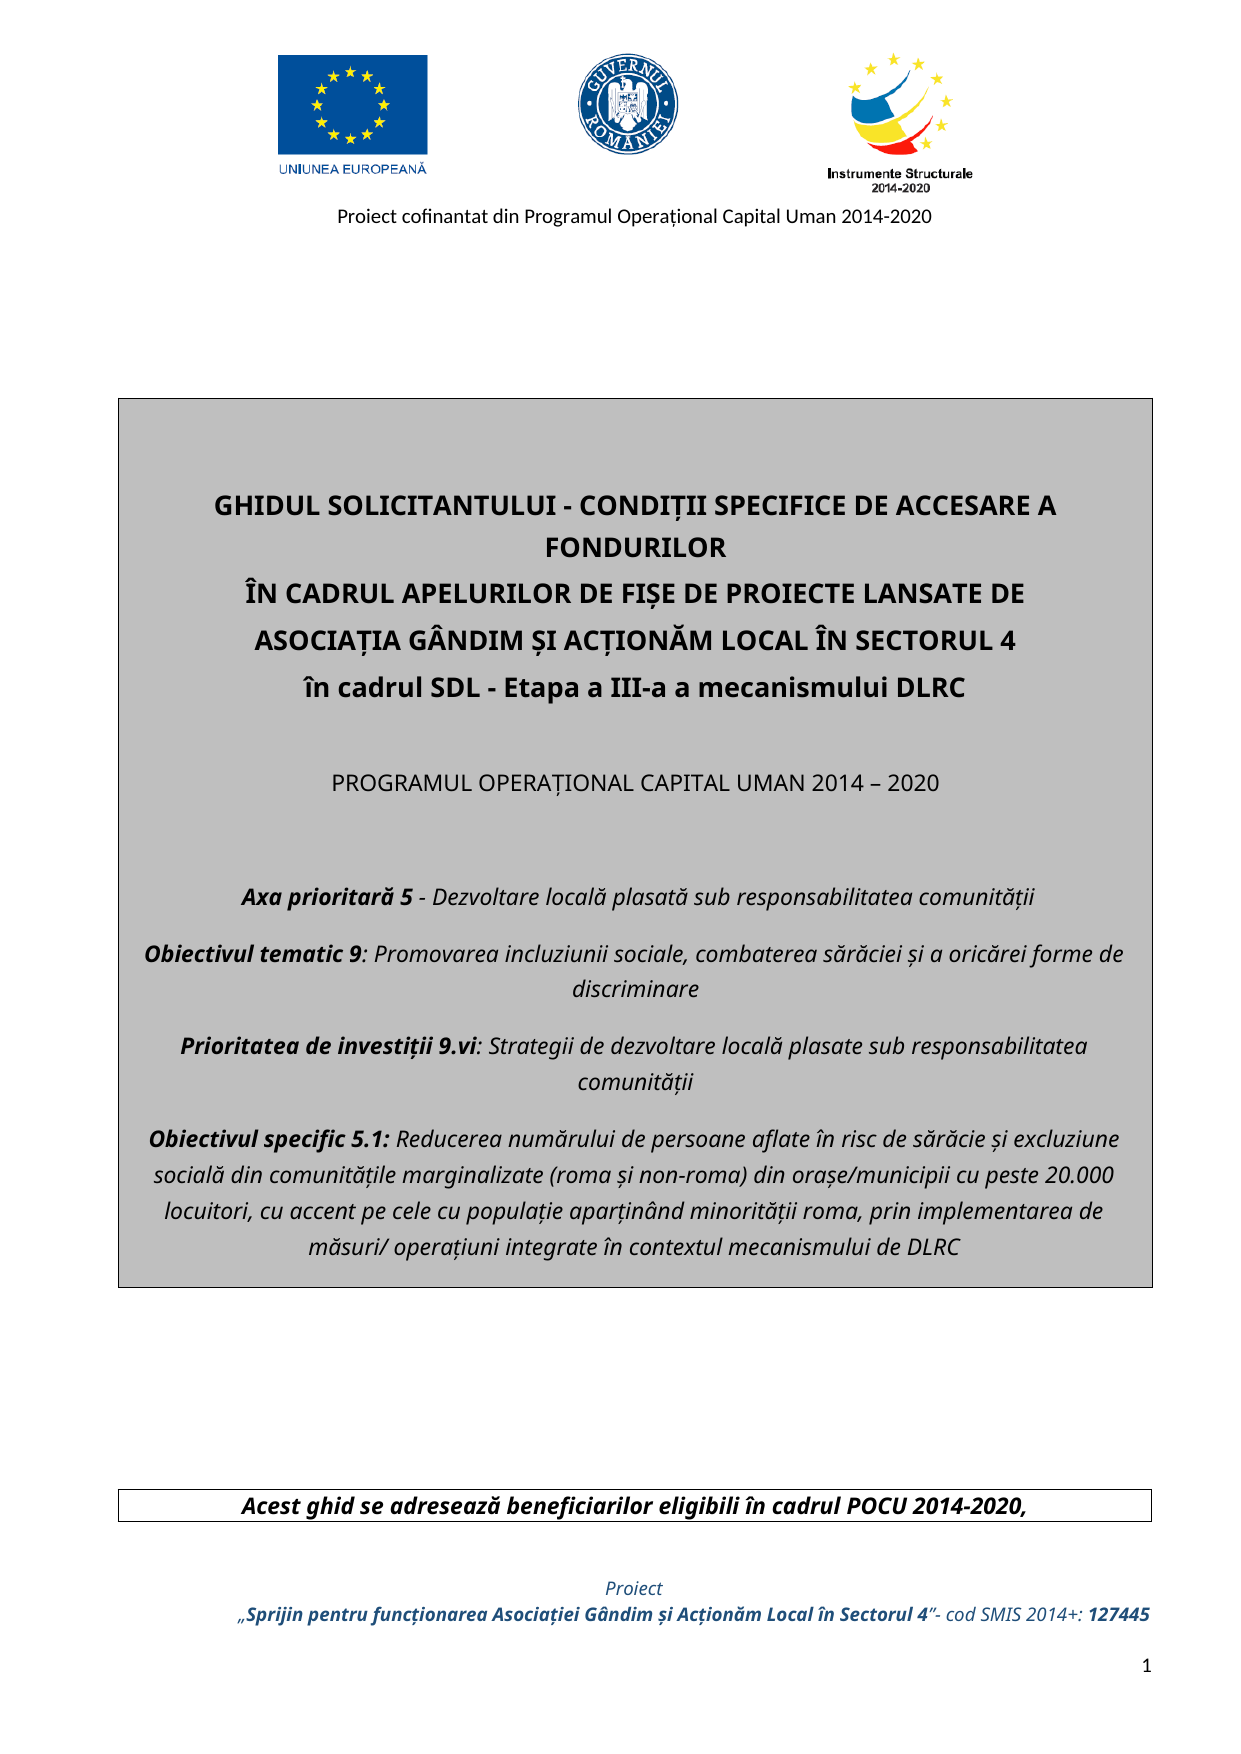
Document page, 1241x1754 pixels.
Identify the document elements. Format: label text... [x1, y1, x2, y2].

table_header GHIDUL SOLICITANTULUI - CONDIȚII SPECIFICE DE ACCESARE A FONDURILOR ÎN CADRUL APELURILOR DE FIȘE DE PROIECTE LANSATE DE ASOCIAȚIA GÂNDIM ȘI ACȚIONĂM LOCAL ÎN SECTORUL 4 în cadrul SDL - Etapa a III-a a mecanismului DLRC PROGRAMUL OPERAȚIONAL CAPITAL UMAN 2014 – 2020 Axa prioritară 5 - Dezvoltare locală plasată sub responsabilitatea comunității Obiectivul tematic 9: Promovarea incluziunii sociale, combaterea sărăciei și a oricărei forme de discriminare Prioritatea de investiții 9.vi: Strategii de dezvoltare locală plasate sub responsabilitatea comunității Obiectivul specific 5.1: Reducerea numărului de persoane aflate în risc de sărăcie și excluziune socială din comunitățile marginalizate (roma și non-roma) din orașe/municipii cu peste 20.000 locuitori, cu accent pe cele cu populație aparținând minorității roma, prin implementarea de măsuri/ operațiuni integrate în contextul mecanismului de DLRC [119, 399, 1152, 1287]
table_header Acest ghid se adresează beneficiarilor eligibili în cadrul POCU 2014-2020, AP 5/ PI 9.vi/ OS 5.1 [119, 1490, 1151, 1521]
picture [263, 35, 1007, 203]
